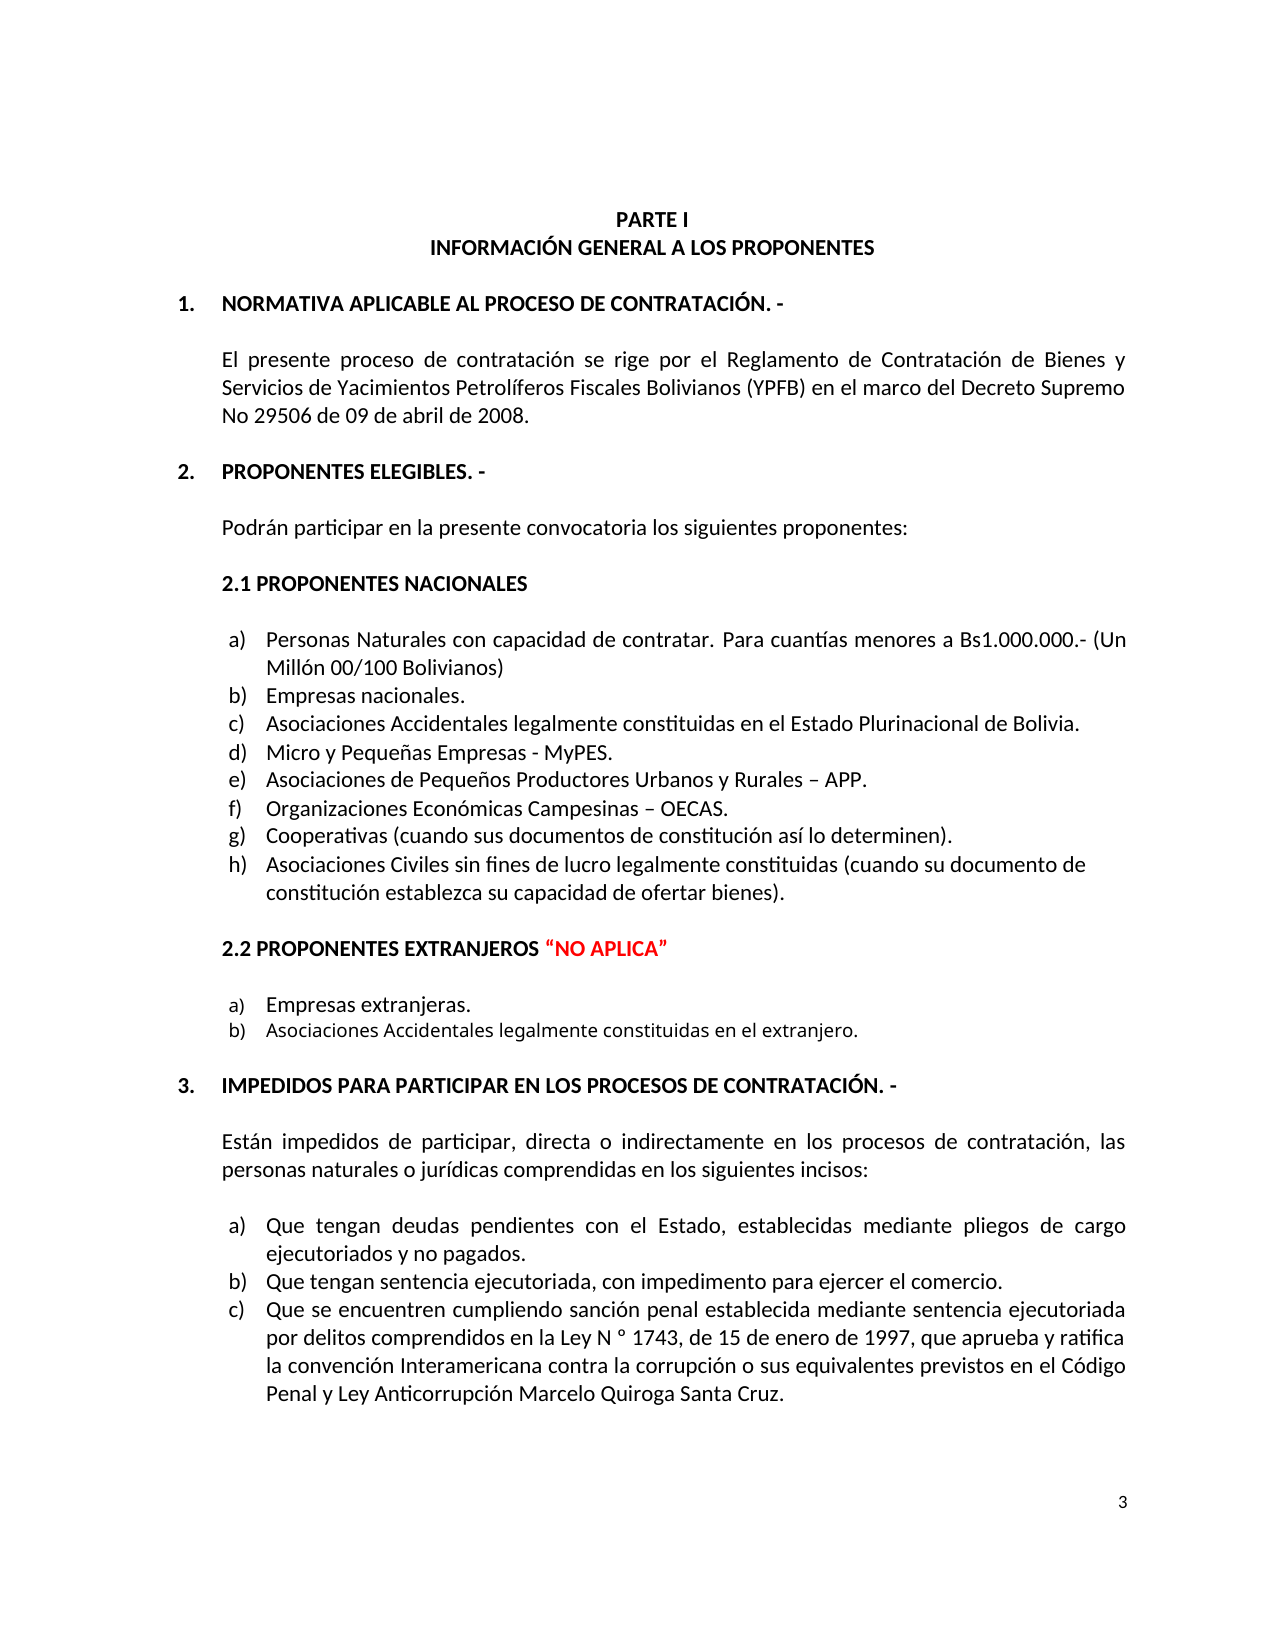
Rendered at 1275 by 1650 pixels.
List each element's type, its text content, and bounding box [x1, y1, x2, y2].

text INFORMACIÓN GENERAL A LOS PROPONENTES [177, 233, 1127, 261]
list Están impedidos de participar, directa o indirectamente en los procesos de contratación, las personas naturales o jurídicas comprendidas en los siguientes incisos: [222, 1127, 1127, 1183]
list Asociaciones Civiles sin fines de lucro legalmente constituidas (cuando su documento de constitución establezca su capacidad de ofertar bienes). [228, 850, 1127, 906]
list Que se encuentren cumpliendo sanción penal establecida mediante sentencia ejecutoriada por delitos comprendidos en la Ley N º 1743, de 15 de enero de 1997, que aprueba y ratifica la convención Interamericana contra la corrupción o sus equivalentes previstos en el Código Penal y Ley Anticorrupción Marcelo Quiroga Santa Cruz. [228, 1296, 1127, 1408]
list Que tengan deudas pendientes con el Estado, establecidas mediante pliegos de cargo ejecutoriados y no pagados. [228, 1211, 1127, 1267]
list Asociaciones Accidentales legalmente constituidas en el extranjero. [228, 1018, 1127, 1043]
list IMPEDIDOS PARA PARTICIPAR EN LOS PROCESOS DE CONTRATACIÓN. - [177, 1071, 1127, 1099]
list 2.2 PROPONENTES EXTRANJEROS “NO APLICA” [222, 934, 1127, 962]
list Asociaciones Accidentales legalmente constituidas en el Estado Plurinacional de Bolivia. [228, 709, 1127, 738]
text El presente proceso de contratación se rige por el Reglamento de Contratación de Bienes y Servicios de Yacimientos Petrolíferos Fiscales Bolivianos (YPFB) en el marco del Decreto Supremo No 29506 de 09 de abril de 2008. [222, 345, 1127, 429]
list Cooperativas (cuando sus documentos de constitución así lo determinen). [228, 822, 1127, 850]
list Personas Naturales con capacidad de contratar. Para cuantías menores a Bs1.000.000.- (Un Millón 00/100 Bolivianos) [228, 626, 1127, 682]
list Empresas nacionales. [228, 682, 1127, 709]
list PROPONENTES ELEGIBLES. - [177, 457, 1127, 485]
list Micro y Pequeñas Empresas - MyPES. [228, 738, 1127, 766]
list Asociaciones de Pequeños Productores Urbanos y Rurales – APP. [228, 766, 1127, 794]
list Que tengan sentencia ejecutoriada, con impedimento para ejercer el comercio. [228, 1267, 1127, 1296]
list Empresas extranjeras. [228, 990, 1127, 1018]
list NORMATIVA APLICABLE AL PROCESO DE CONTRATACIÓN. - [177, 289, 1127, 317]
list 2.1 PROPONENTES NACIONALES [222, 569, 1127, 597]
text PARTE I [177, 205, 1127, 233]
list Organizaciones Económicas Campesinas – OECAS. [228, 794, 1127, 822]
list Podrán participar en la presente convocatoria los siguientes proponentes: [222, 513, 1127, 541]
